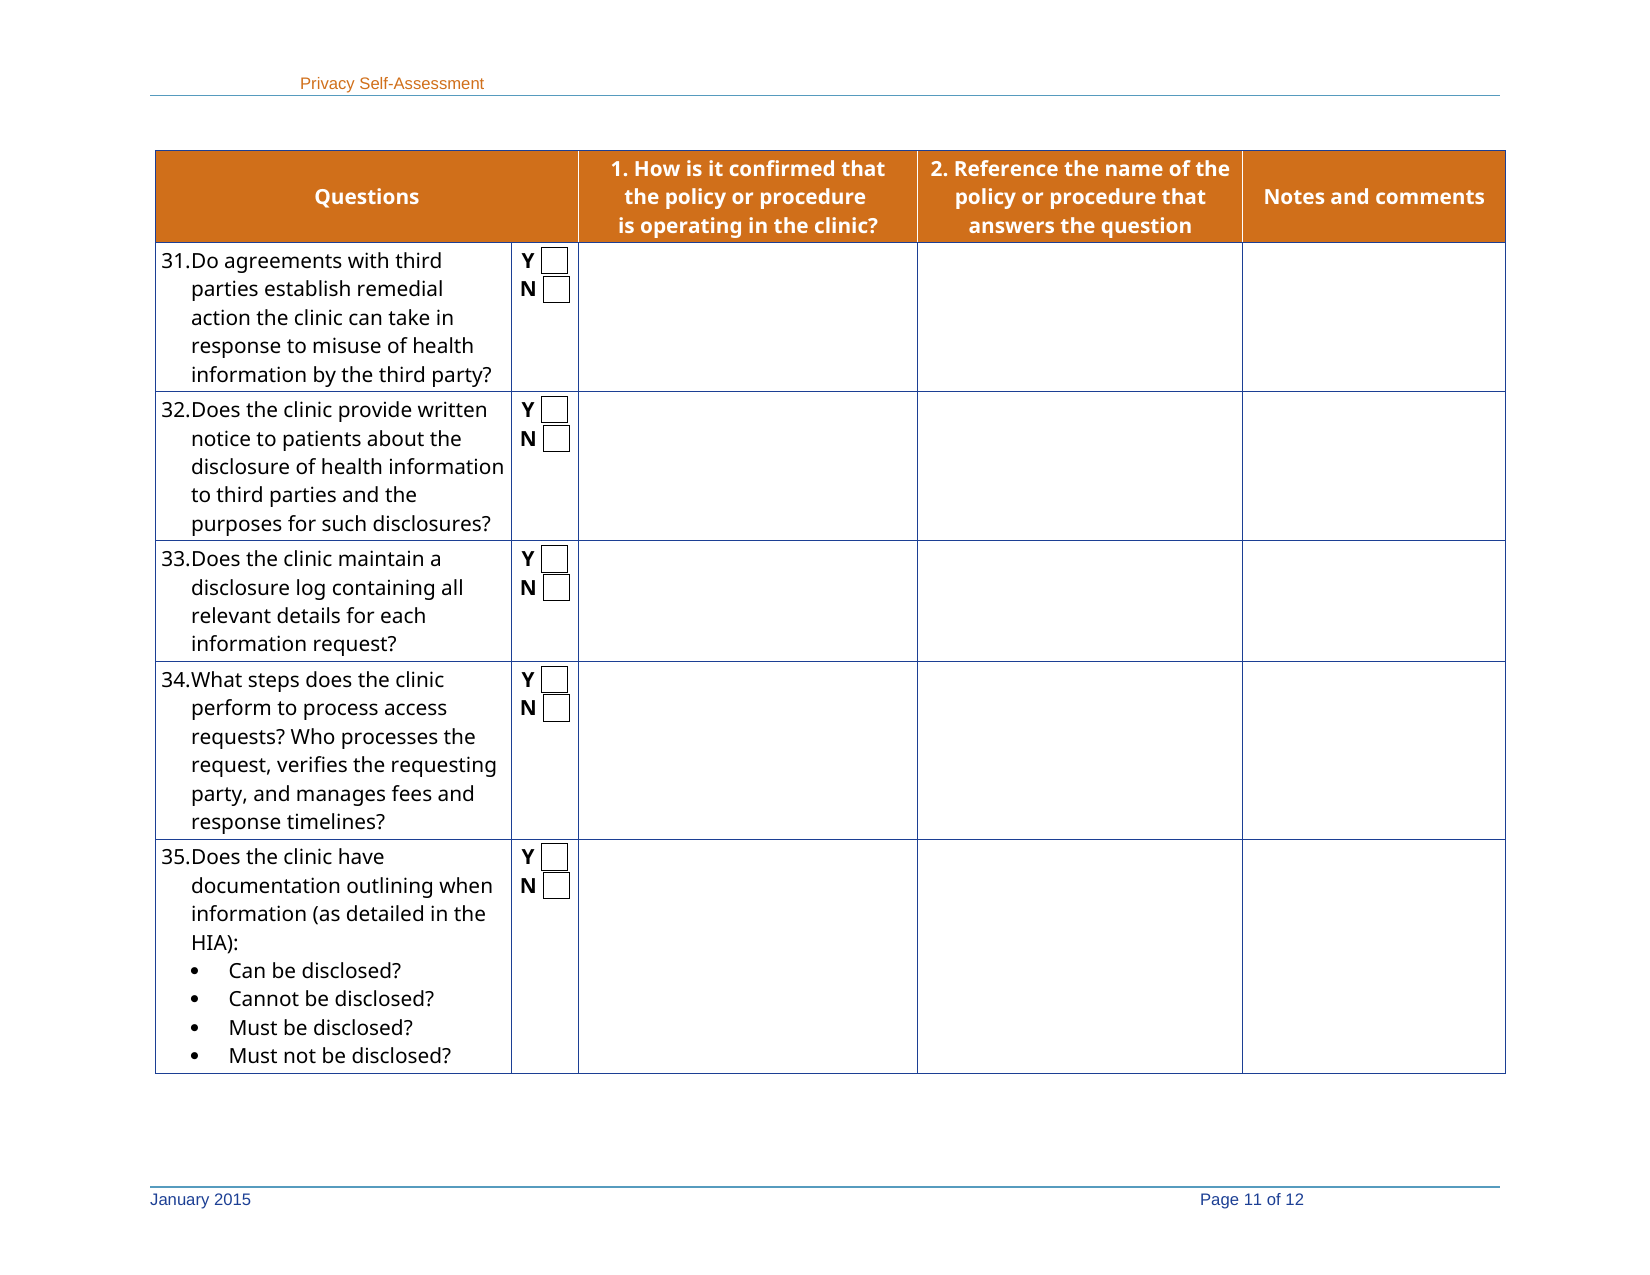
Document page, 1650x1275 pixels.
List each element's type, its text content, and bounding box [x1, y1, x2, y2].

table_cell [918, 392, 1242, 540]
table_cell [579, 541, 917, 661]
table_cell Y N [512, 392, 578, 540]
table_cell [918, 243, 1242, 391]
table_cell Do agreements with third parties establish remedial action the clinic can take in response to misuse of health information by the third party? [156, 243, 511, 391]
table_cell [918, 662, 1242, 838]
table_cell Y N [512, 541, 578, 661]
table_header 1. How is it confirmed that the policy or procedure is operating in the clinic? [579, 151, 917, 242]
table_cell [918, 840, 1242, 1073]
table_cell Y N [512, 840, 578, 1073]
table_cell Does the clinic maintain a disclosure log containing all relevant details for each information request? [156, 541, 511, 661]
table_cell What steps does the clinic perform to process access requests? Who processes the request, verifies the requesting party, and manages fees and response timelines? [156, 662, 511, 838]
table_cell Y N [512, 243, 578, 391]
table_cell Y N [512, 662, 578, 838]
table_cell [579, 243, 917, 391]
table_cell [1243, 662, 1505, 838]
table_cell [1243, 392, 1505, 540]
table_cell [579, 662, 917, 838]
table_cell [1243, 541, 1505, 661]
table_header Notes and comments [1243, 151, 1505, 242]
table_cell [579, 840, 917, 1073]
table_cell [918, 541, 1242, 661]
table_header 2. Reference the name of the policy or procedure that answers the question [918, 151, 1242, 242]
table_cell Does the clinic provide written notice to patients about the disclosure of health information to third parties and the purposes for such disclosures? [156, 392, 511, 540]
table_cell Does the clinic have documentation outlining when information (as detailed in the HIA): Can be disclosed? Cannot be disclosed? Must be disclosed? Must not be disclosed? [156, 840, 511, 1073]
table_header Questions [156, 151, 578, 242]
table_cell [1243, 243, 1505, 391]
table_cell [579, 392, 917, 540]
table_cell [1243, 840, 1505, 1073]
